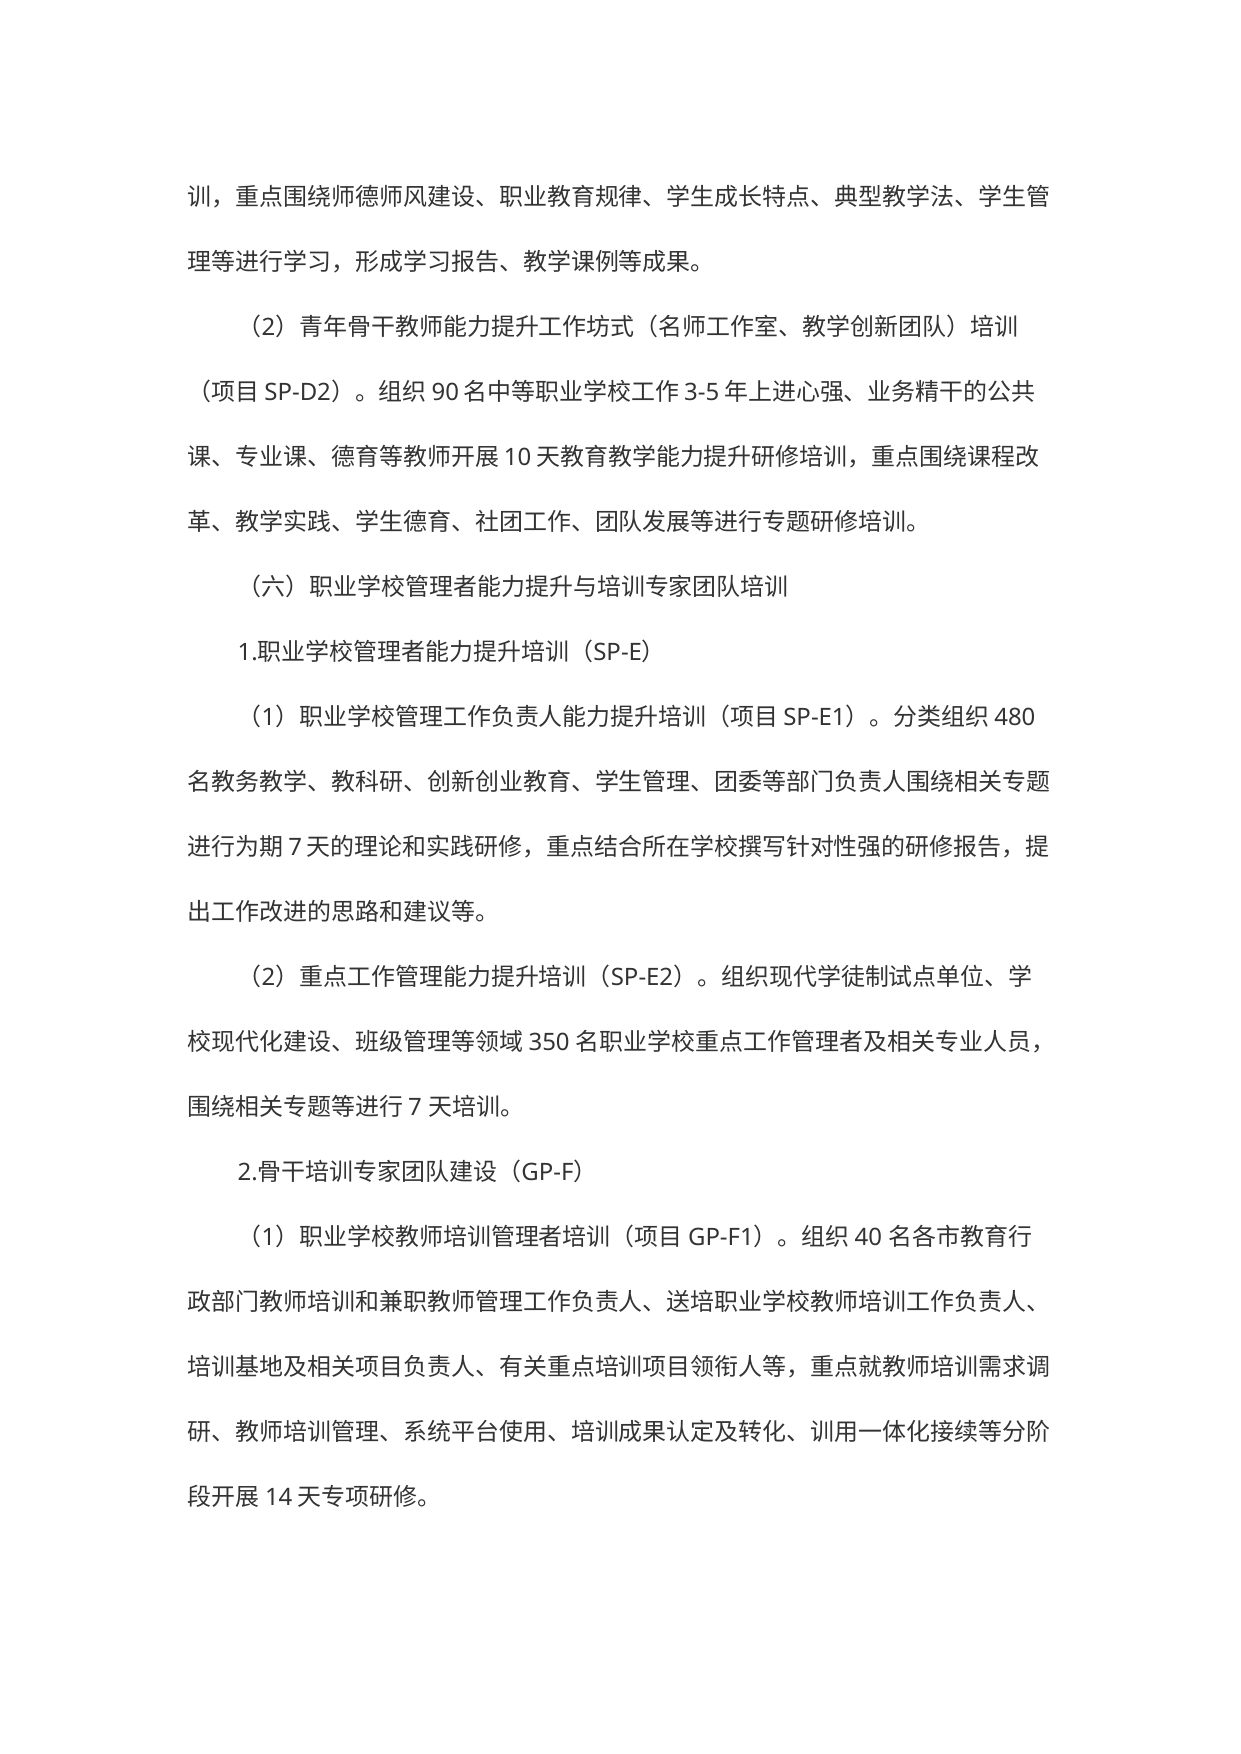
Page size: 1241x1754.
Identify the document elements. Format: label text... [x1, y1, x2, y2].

text （2）青年骨干教师能力提升工作坊式（名师工作室、教学创新团队）培训（项目SP-D2）。组织90名中等职业学校工作3-5年上进心强、业务精干的公共课、专业课、德育等教师开展10天教育教学能力提升研修培训，重点围绕课程改革、教学实践、学生德育、社团工作、团队发展等进行专题研修培训。 [187, 292, 1053, 552]
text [187, 162, 1053, 292]
text （1）职业学校教师培训管理者培训（项目 GP-F1）。组织40 名各市教育行政部门教师培训和兼职教师管理工作负责人、送培职业学校教师培训工作负责人、培训基地及相关项目负责人、有关重点培训项目领衔人等，重点就教师培训需求调研、教师培训管理、系统平台使用、培训成果认定及转化、训用一体化接续等分阶段开展 14天专项研修。 [187, 1202, 1053, 1527]
text （2）重点工作管理能力提升培训（SP-E2）。组织现代学徒制试点单位、学校现代化建设、班级管理等领域 350 名职业学校重点工作管理者及相关专业人员，围绕相关专题等进行7 天培训。 [187, 942, 1053, 1137]
text 1.职业学校管理者能力提升培训（SP-E） [187, 617, 1053, 682]
text （六）职业学校管理者能力提升与培训专家团队培训 [187, 552, 1053, 617]
text （1）职业学校管理工作负责人能力提升培训（项目SP-E1）。分类组织480名教务教学、教科研、创新创业教育、学生管理、团委等部门负责人围绕相关专题进行为期7天的理论和实践研修，重点结合所在学校撰写针对性强的研修报告，提出工作改进的思路和建议等。 [187, 682, 1053, 942]
text 2.骨干培训专家团队建设（GP-F） [187, 1137, 1053, 1202]
